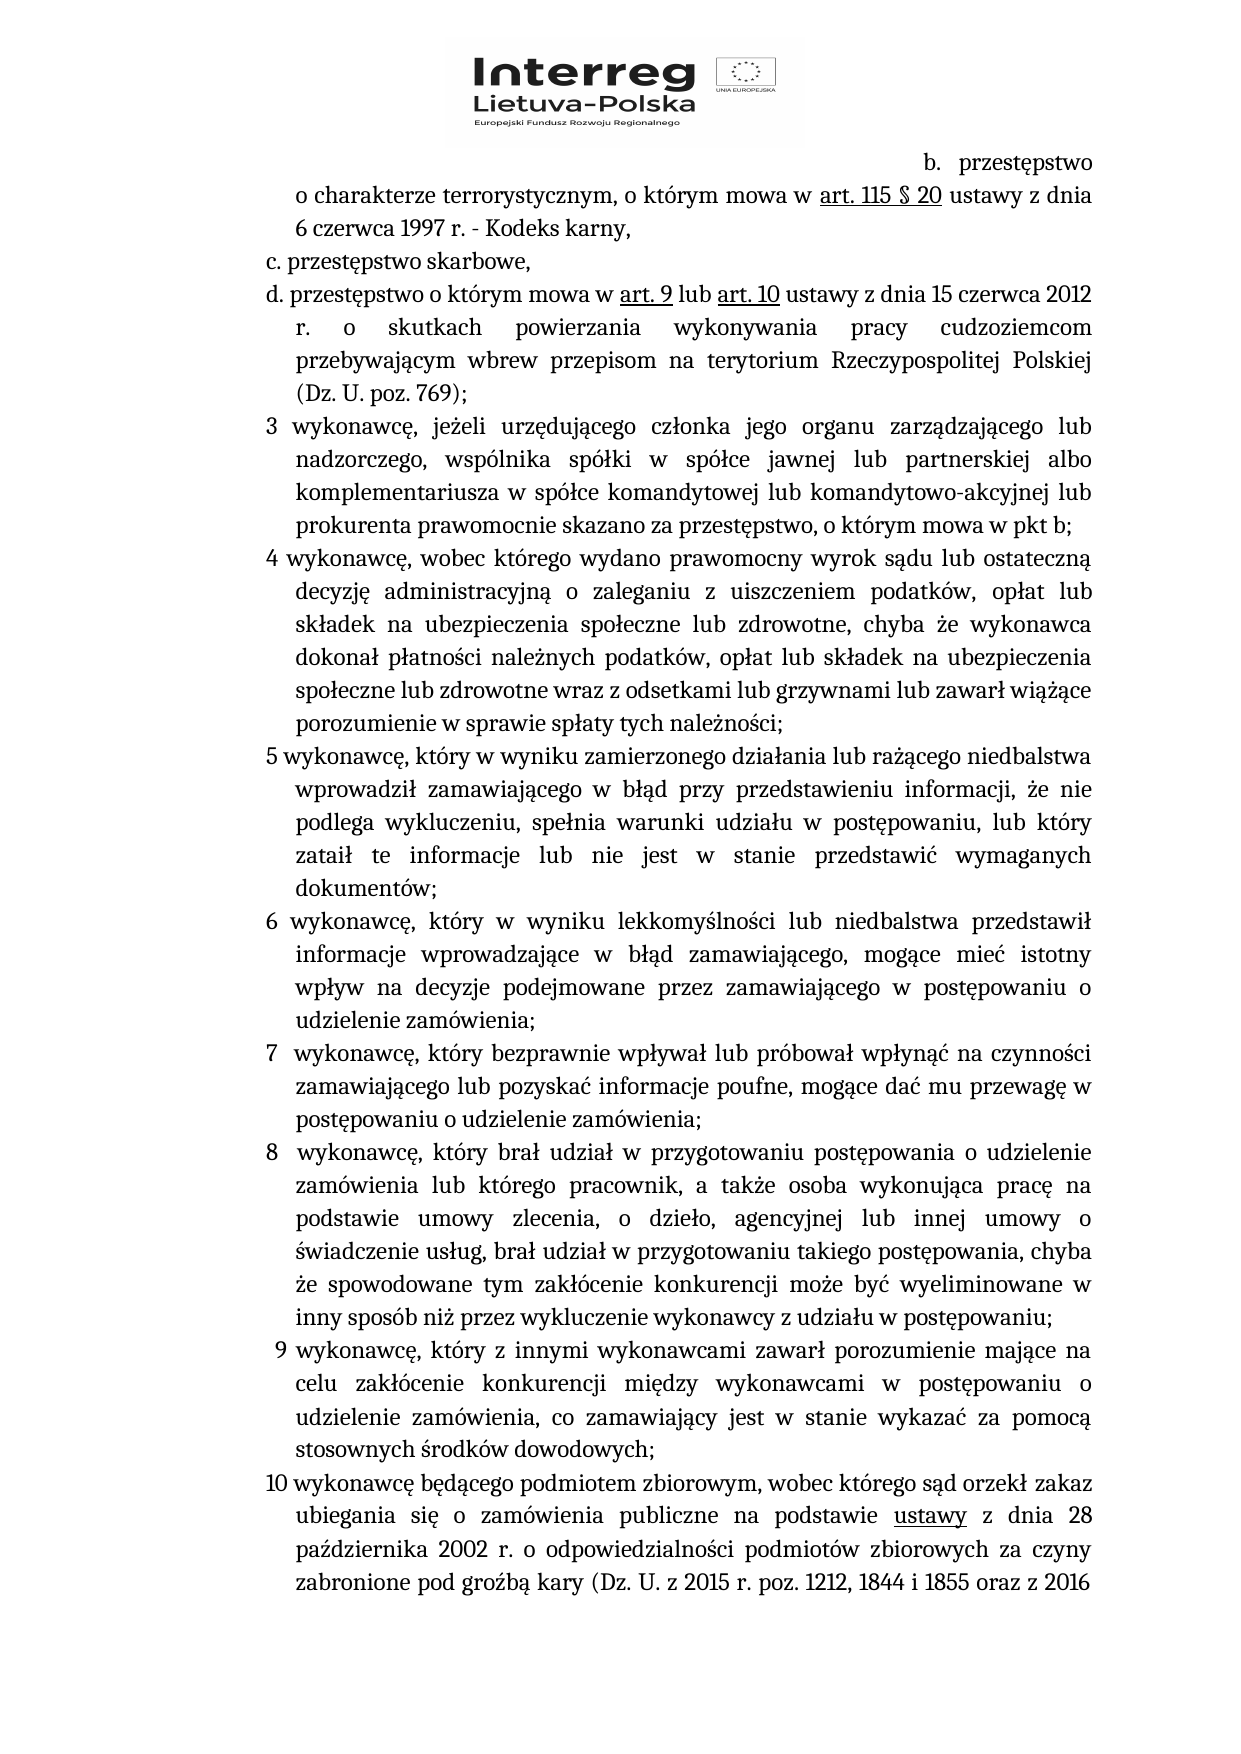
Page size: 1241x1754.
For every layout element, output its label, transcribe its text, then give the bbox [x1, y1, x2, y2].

text 7 wykonawcę, który bezprawnie wpływał lub próbował wpłynąć na czynności zamawiającego lub pozyskać informacje poufne, mogące dać mu przewagę w postępowaniu o udzielenie zamówienia; [266, 1039, 1093, 1134]
text 9 wykonawcę, który z innymi wykonawcami zawarł porozumienie mające na celu zakłócenie konkurencji między wykonawcami w postępowaniu o udzielenie zamówienia, co zamawiający jest w stanie wykazać za pomocą stosownych środków dowodowych; [266, 1336, 1093, 1464]
text 6 wykonawcę, który w wyniku lekkomyślności lub niedbalstwa przedstawił informacje wprowadzające w błąd zamawiającego, mogące mieć istotny wpływ na decyzje podejmowane przez zamawiającego w postępowaniu o udzielenie zamówienia; [266, 907, 1093, 1035]
picture [445, 37, 805, 148]
text 5 wykonawcę, który w wyniku zamierzonego działania lub rażącego niedbalstwa wprowadził zamawiającego w błąd przy przedstawieniu informacji, że nie podlega wykluczeniu, spełnia warunki udziału w postępowaniu, lub który zataił te informacje lub nie jest w stanie przedstawić wymaganych dokumentów; [266, 742, 1093, 903]
text 8 wykonawcę, który brał udział w przygotowaniu postępowania o udzielenie zamówienia lub którego pracownik, a także osoba wykonująca pracę na podstawie umowy zlecenia, o dzieło, agencyjnej lub innej umowy o świadczenie usług, brał udział w przygotowaniu takiego postępowania, chyba że spowodowane tym zakłócenie konkurencji może być wyeliminowane w inny sposób niż przez wykluczenie wykonawcy z udziału w postępowaniu; [266, 1138, 1093, 1332]
text 4 wykonawcę, wobec którego wydano prawomocny wyrok sądu lub ostateczną decyzję administracyjną o zaleganiu z uiszczeniem podatków, opłat lub składek na ubezpieczenia społeczne lub zdrowotne, chyba że wykonawca dokonał płatności należnych podatków, opłat lub składek na ubezpieczenia społeczne lub zdrowotne wraz z odsetkami lub grzywnami lub zawarł wiążące porozumienie w sprawie spłaty tych należności; [266, 544, 1093, 738]
text 3 wykonawcę, jeżeli urzędującego członka jego organu zarządzającego lub nadzorczego, wspólnika spółki w spółce jawnej lub partnerskiej albo komplementariusza w spółce komandytowej lub komandytowo-akcyjnej lub prokurenta prawomocnie skazano za przestępstwo, o którym mowa w pkt b; [266, 412, 1093, 539]
text d. przestępstwo o którym mowa w art. 9 lub art. 10 ustawy z dnia 15 czerwca 2012 r. o skutkach powierzania wykonywania pracy cudzoziemcom przebywającym wbrew przepisom na terytorium Rzeczypospolitej Polskiej (Dz. U. poz. 769); [266, 280, 1093, 407]
text c. przestępstwo skarbowe, [266, 247, 1093, 275]
text b. przestępstwo o charakterze terrorystycznym, o którym mowa w art. 115 § 20 ustawy z dnia 6 czerwca 1997 r. - Kodeks karny, [266, 148, 1093, 242]
